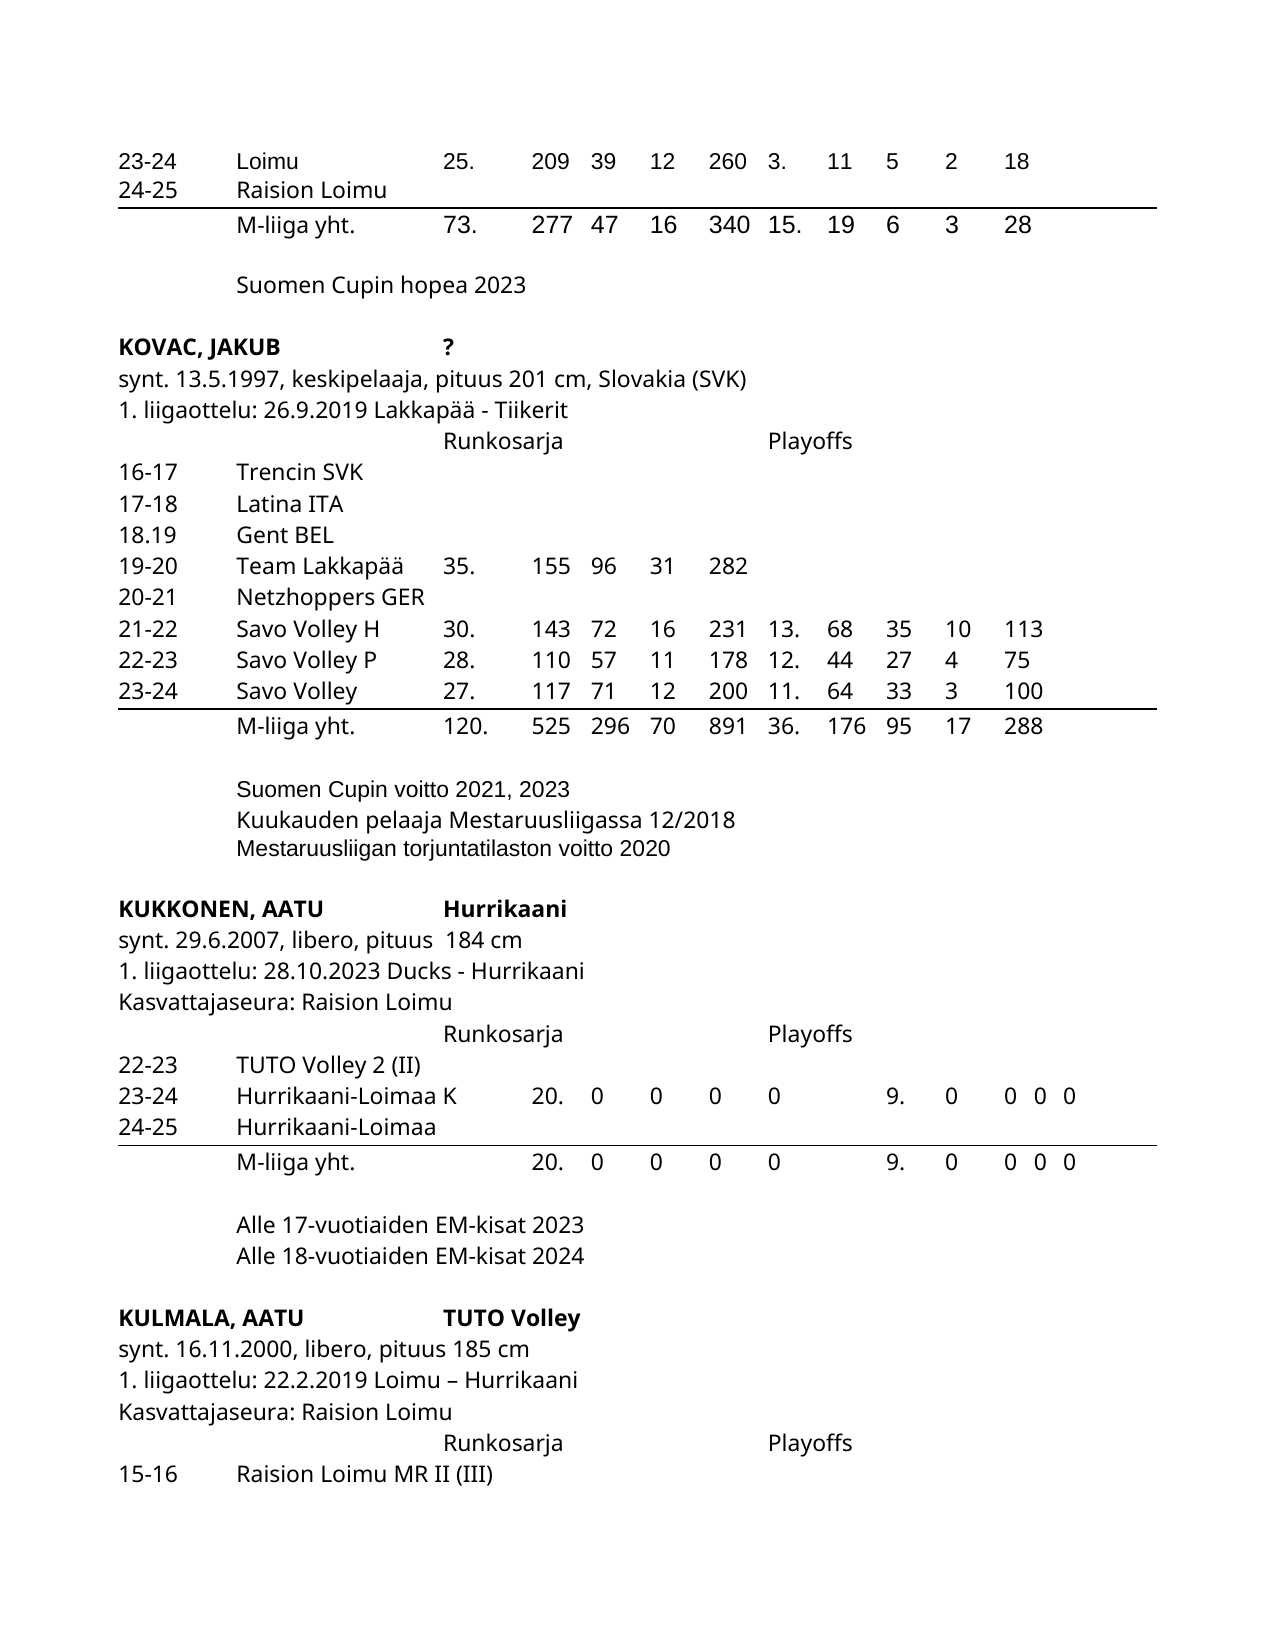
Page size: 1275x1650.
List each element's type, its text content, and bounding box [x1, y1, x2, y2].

text M-liiga yht. 73. 277 47 16 340 15. 19 6 3 28 Suomen Cupin hopea 2023 [118, 209, 1157, 300]
text 21-22 Savo Volley H 30. 143 72 16 231 13. 68 35 10 113 [118, 613, 1157, 644]
text 17-18 Latina ITA [118, 488, 1157, 519]
text Mestaruusliigan torjuntatilaston voitto 2020 [118, 835, 1157, 861]
text M-liiga yht. 120. 525 296 70 891 36. 176 95 17 288 Suomen Cupin voitto 2021, 2023 [118, 710, 1157, 804]
text Runkosarja Playoffs [118, 1427, 1157, 1458]
text synt. 16.11.2000, libero, pituus 185 cm [118, 1333, 1157, 1364]
text 1. liigaottelu: 22.2.2019 Loimu – Hurrikaani Kasvattajaseura: Raision Loimu [118, 1364, 1157, 1427]
text KOVAC, JAKUB ? [118, 331, 1157, 363]
text 23-24 Savo Volley 27. 117 71 12 200 11. 64 33 3 100 [118, 675, 1157, 708]
text KUKKONEN, AATU Hurrikaani [118, 893, 1157, 924]
text 16-17 Trencin SVK [118, 456, 1157, 488]
text 19-20 Team Lakkapää 35. 155 96 31 282 [118, 550, 1157, 581]
text 22-23 TUTO Volley 2 (II) 23-24 Hurrikaani-Loimaa K 20. 0 0 0 0 9. 0 0 0 0 24-25 Hurrikaani-Loimaa [118, 1049, 1157, 1145]
text 18.19 Gent BEL [118, 519, 1157, 550]
text 23-24 Loimu 25. 209 39 12 260 3. 11 5 2 18 24-25 Raision Loimu [118, 148, 1157, 207]
text Alle 17-vuotiaiden EM-kisat 2023 Alle 18-vuotiaiden EM-kisat 2024 [118, 1177, 1157, 1302]
text M-liiga yht. 20. 0 0 0 0 9. 0 0 0 0 [118, 1146, 1157, 1177]
text 15-16 Raision Loimu MR II (III) [118, 1458, 1157, 1489]
text 20-21 Netzhoppers GER [118, 581, 1157, 613]
text Kuukauden pelaaja Mestaruusliigassa 12/2018 [118, 804, 1157, 835]
text KULMALA, AATU TUTO Volley [118, 1302, 1157, 1333]
text 1. liigaottelu: 26.9.2019 Lakkapää - Tiikerit [118, 394, 1157, 425]
text synt. 13.5.1997, keskipelaaja, pituus 201 cm, Slovakia (SVK) [118, 363, 1157, 394]
text 22-23 Savo Volley P 28. 110 57 11 178 12. 44 27 4 75 [118, 644, 1157, 675]
text synt. 29.6.2007, libero, pituus 184 cm [118, 924, 1157, 955]
text Runkosarja Playoffs [118, 425, 1157, 456]
text 1. liigaottelu: 28.10.2023 Ducks - Hurrikaani Kasvattajaseura: Raision Loimu [118, 955, 1157, 1018]
text Runkosarja Playoffs [118, 1018, 1157, 1049]
